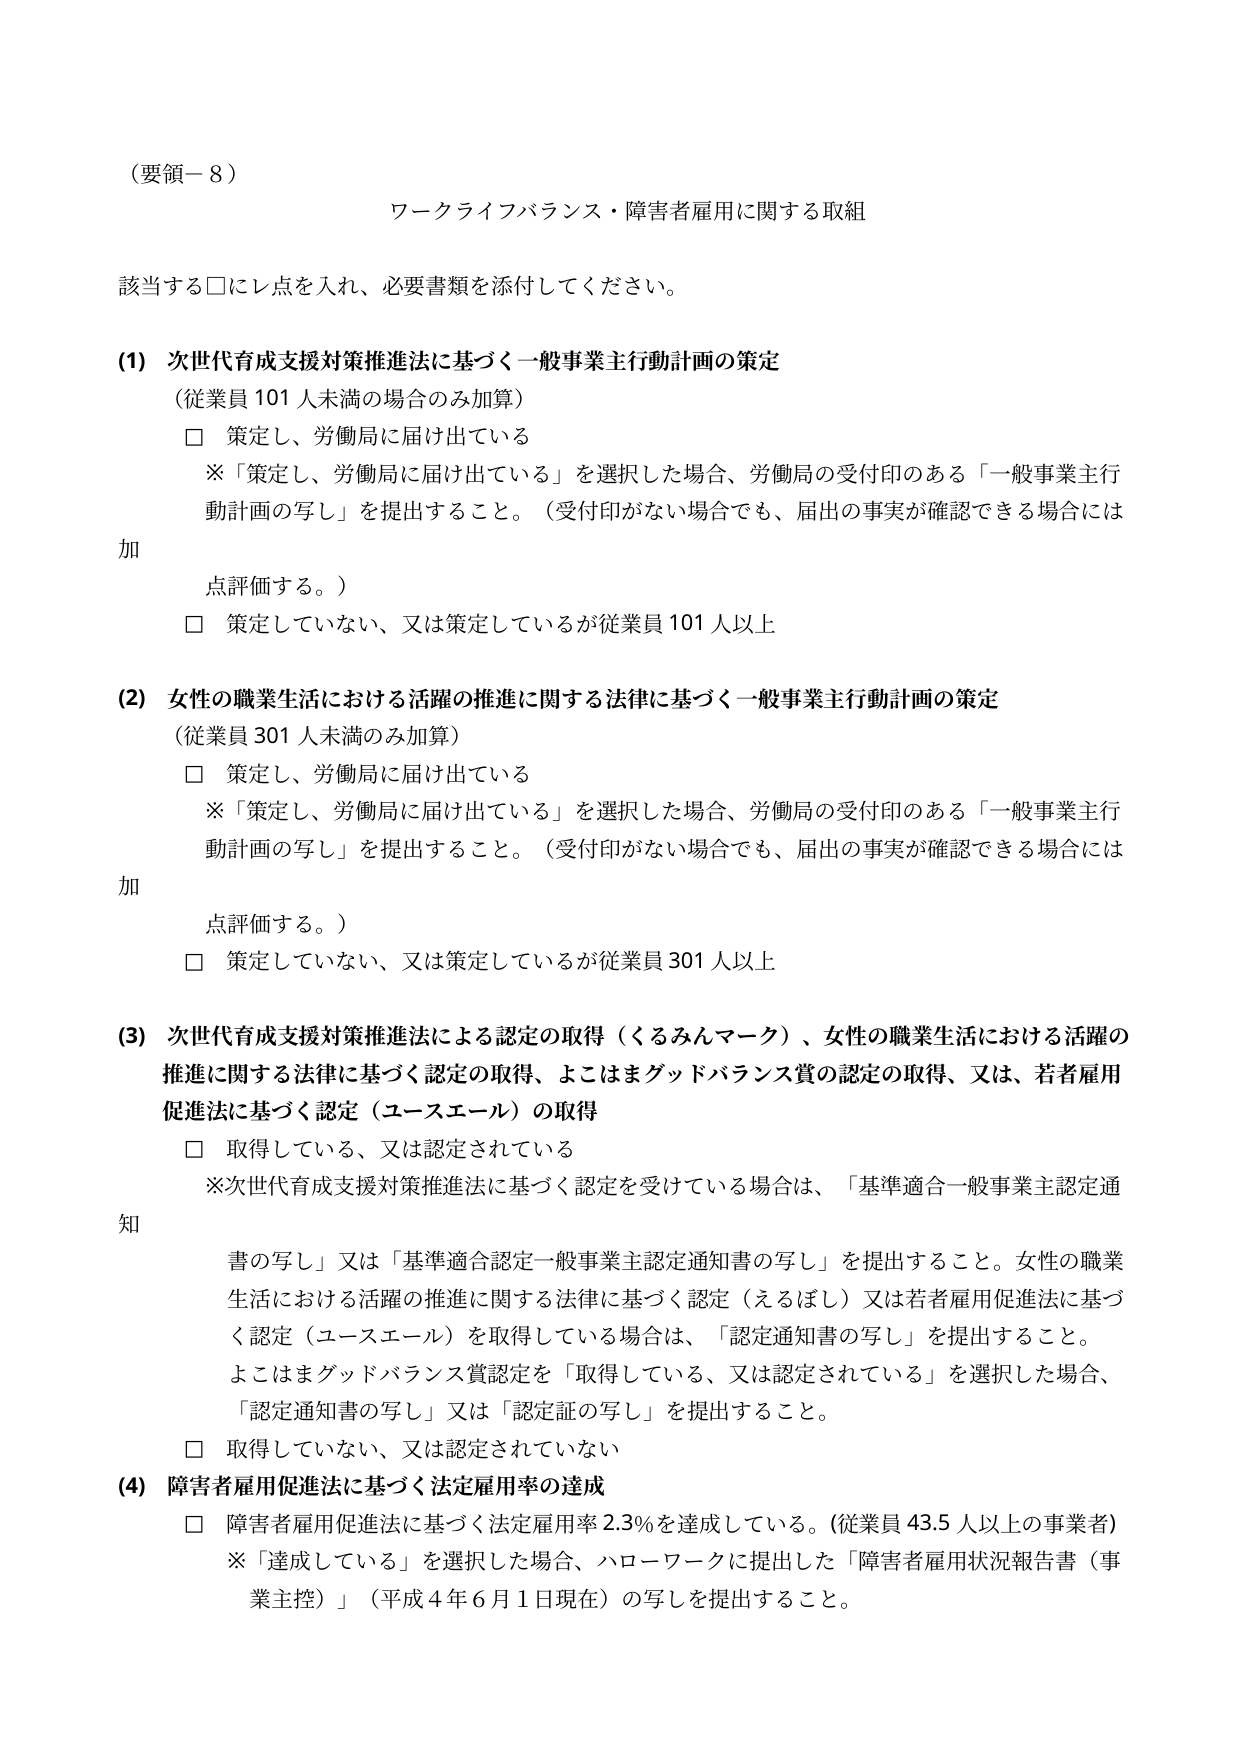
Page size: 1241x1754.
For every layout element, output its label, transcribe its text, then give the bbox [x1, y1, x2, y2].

text □ 取得している、又は認定されている [118, 1132, 1136, 1169]
text (1) 次世代育成支援対策推進法に基づく一般事業主行動計画の策定 [118, 344, 1136, 382]
text □ 策定していない、又は策定しているが従業員301人以上 [118, 944, 1136, 982]
text （要領－８） [118, 157, 1136, 194]
text ※「策定し、労働局に届け出ている」を選択した場合、労働局の受付印のある「一般事業主行 [118, 457, 1136, 494]
text □ 策定していない、又は策定しているが従業員101人以上 [118, 607, 1136, 644]
text □ 取得していない、又は認定されていない [118, 1432, 1136, 1469]
text 業主控）」（平成４年６月１日現在）の写しを提出すること。 [118, 1582, 1136, 1619]
text (3) 次世代育成支援対策推進法による認定の取得（くるみんマーク）、女性の職業生活における活躍の [118, 1019, 1136, 1057]
text 動計画の写し」を提出すること。（受付印がない場合でも、届出の事実が確認できる場合には加 [118, 494, 1136, 569]
text よこはまグッドバランス賞認定を「取得している、又は認定されている」を選択した場合、 [118, 1357, 1136, 1394]
text ※次世代育成支援対策推進法に基づく認定を受けている場合は、「基準適合一般事業主認定通知 [118, 1169, 1136, 1244]
text 「認定通知書の写し」又は「認定証の写し」を提出すること。 [118, 1394, 1136, 1432]
text 点評価する。） [118, 907, 1136, 944]
text （従業員301 人未満のみ加算） [118, 719, 1136, 757]
text (2) 女性の職業生活における活躍の推進に関する法律に基づく一般事業主行動計画の策定 [118, 682, 1136, 719]
text (4) 障害者雇用促進法に基づく法定雇用率の達成 [118, 1469, 1136, 1507]
text く認定（ユースエール）を取得している場合は、「認定通知書の写し」を提出すること。 [118, 1319, 1136, 1357]
text □ 障害者雇用促進法に基づく法定雇用率2.3％を達成している。(従業員43.5 人以上の事業者) [118, 1507, 1136, 1544]
text ワークライフバランス・障害者雇用に関する取組 [118, 194, 1136, 232]
text □ 策定し、労働局に届け出ている [118, 757, 1136, 794]
text 点評価する。） [118, 569, 1136, 607]
text □ 策定し、労働局に届け出ている [118, 419, 1136, 457]
text 書の写し」又は「基準適合認定一般事業主認定通知書の写し」を提出すること。女性の職業 [118, 1244, 1136, 1282]
text 動計画の写し」を提出すること。（受付印がない場合でも、届出の事実が確認できる場合には加 [118, 832, 1136, 907]
text 推進に関する法律に基づく認定の取得、よこはまグッドバランス賞の認定の取得、又は、若者雇用 [118, 1057, 1136, 1094]
text ※「達成している」を選択した場合、ハローワークに提出した「障害者雇用状況報告書（事 [118, 1544, 1136, 1582]
text （従業員101人未満の場合のみ加算） [118, 382, 1136, 419]
text 生活における活躍の推進に関する法律に基づく認定（えるぼし）又は若者雇用促進法に基づ [118, 1282, 1136, 1319]
text ※「策定し、労働局に届け出ている」を選択した場合、労働局の受付印のある「一般事業主行 [118, 794, 1136, 832]
text 促進法に基づく認定（ユースエール）の取得 [118, 1094, 1136, 1132]
text 該当する□にレ点を入れ、必要書類を添付してください。 [118, 269, 1136, 307]
